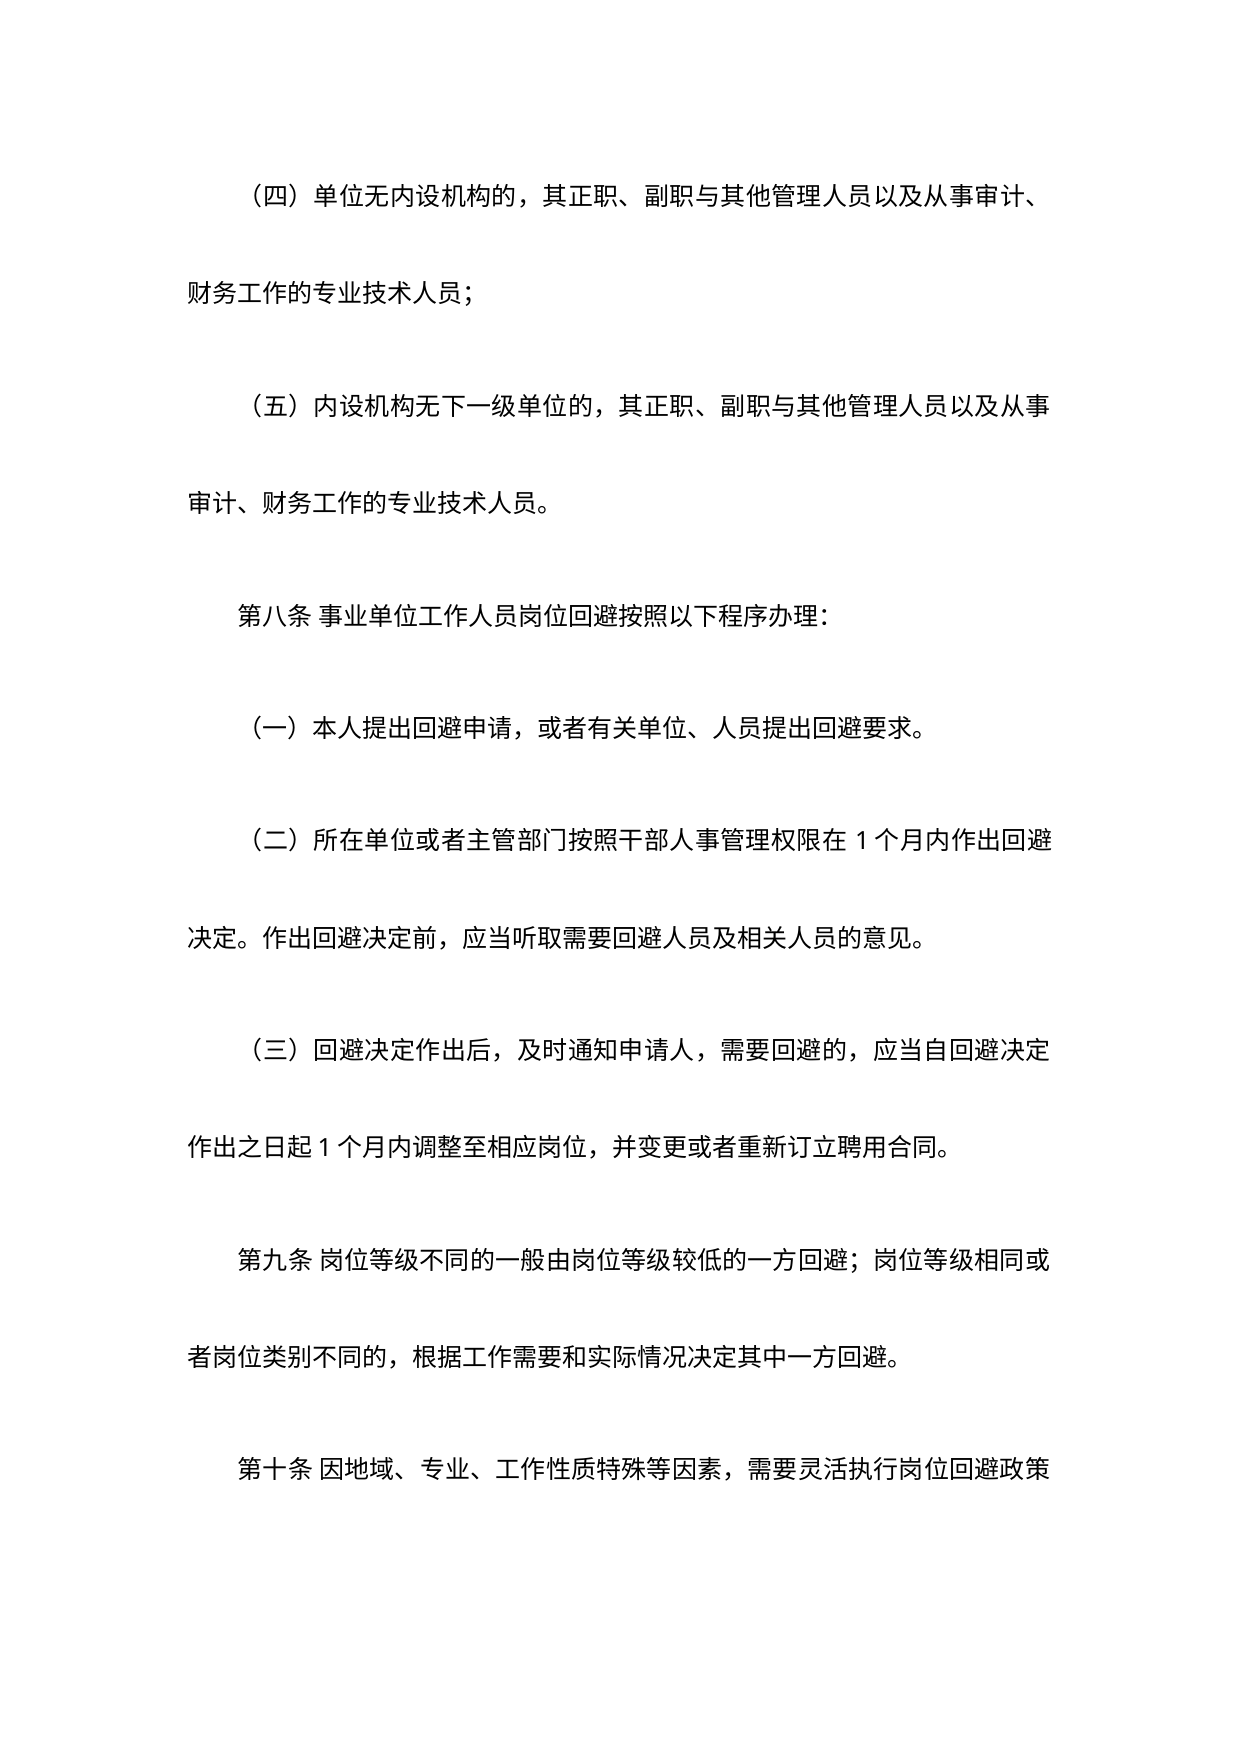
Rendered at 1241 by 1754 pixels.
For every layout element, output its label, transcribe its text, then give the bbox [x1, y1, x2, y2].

text （二）所在单位或者主管部门按照干部人事管理权限在1个月内作出回避决定。作出回避决定前，应当听取需要回避人员及相关人员的意见。 [187, 806, 1053, 969]
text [187, 1436, 1053, 1501]
text （四）单位无内设机构的，其正职、副职与其他管理人员以及从事审计、财务工作的专业技术人员； [187, 162, 1053, 324]
text （三）回避决定作出后，及时通知申请人，需要回避的，应当自回避决定作出之日起1个月内调整至相应岗位，并变更或者重新订立聘用合同。 [187, 1016, 1053, 1178]
text 第八条 事业单位工作人员岗位回避按照以下程序办理： [187, 582, 1053, 647]
text （一）本人提出回避申请，或者有关单位、人员提出回避要求。 [187, 694, 1053, 759]
text （五）内设机构无下一级单位的，其正职、副职与其他管理人员以及从事审计、财务工作的专业技术人员。 [187, 372, 1053, 534]
text 第九条 岗位等级不同的一般由岗位等级较低的一方回避；岗位等级相同或者岗位类别不同的，根据工作需要和实际情况决定其中一方回避。 [187, 1226, 1053, 1388]
